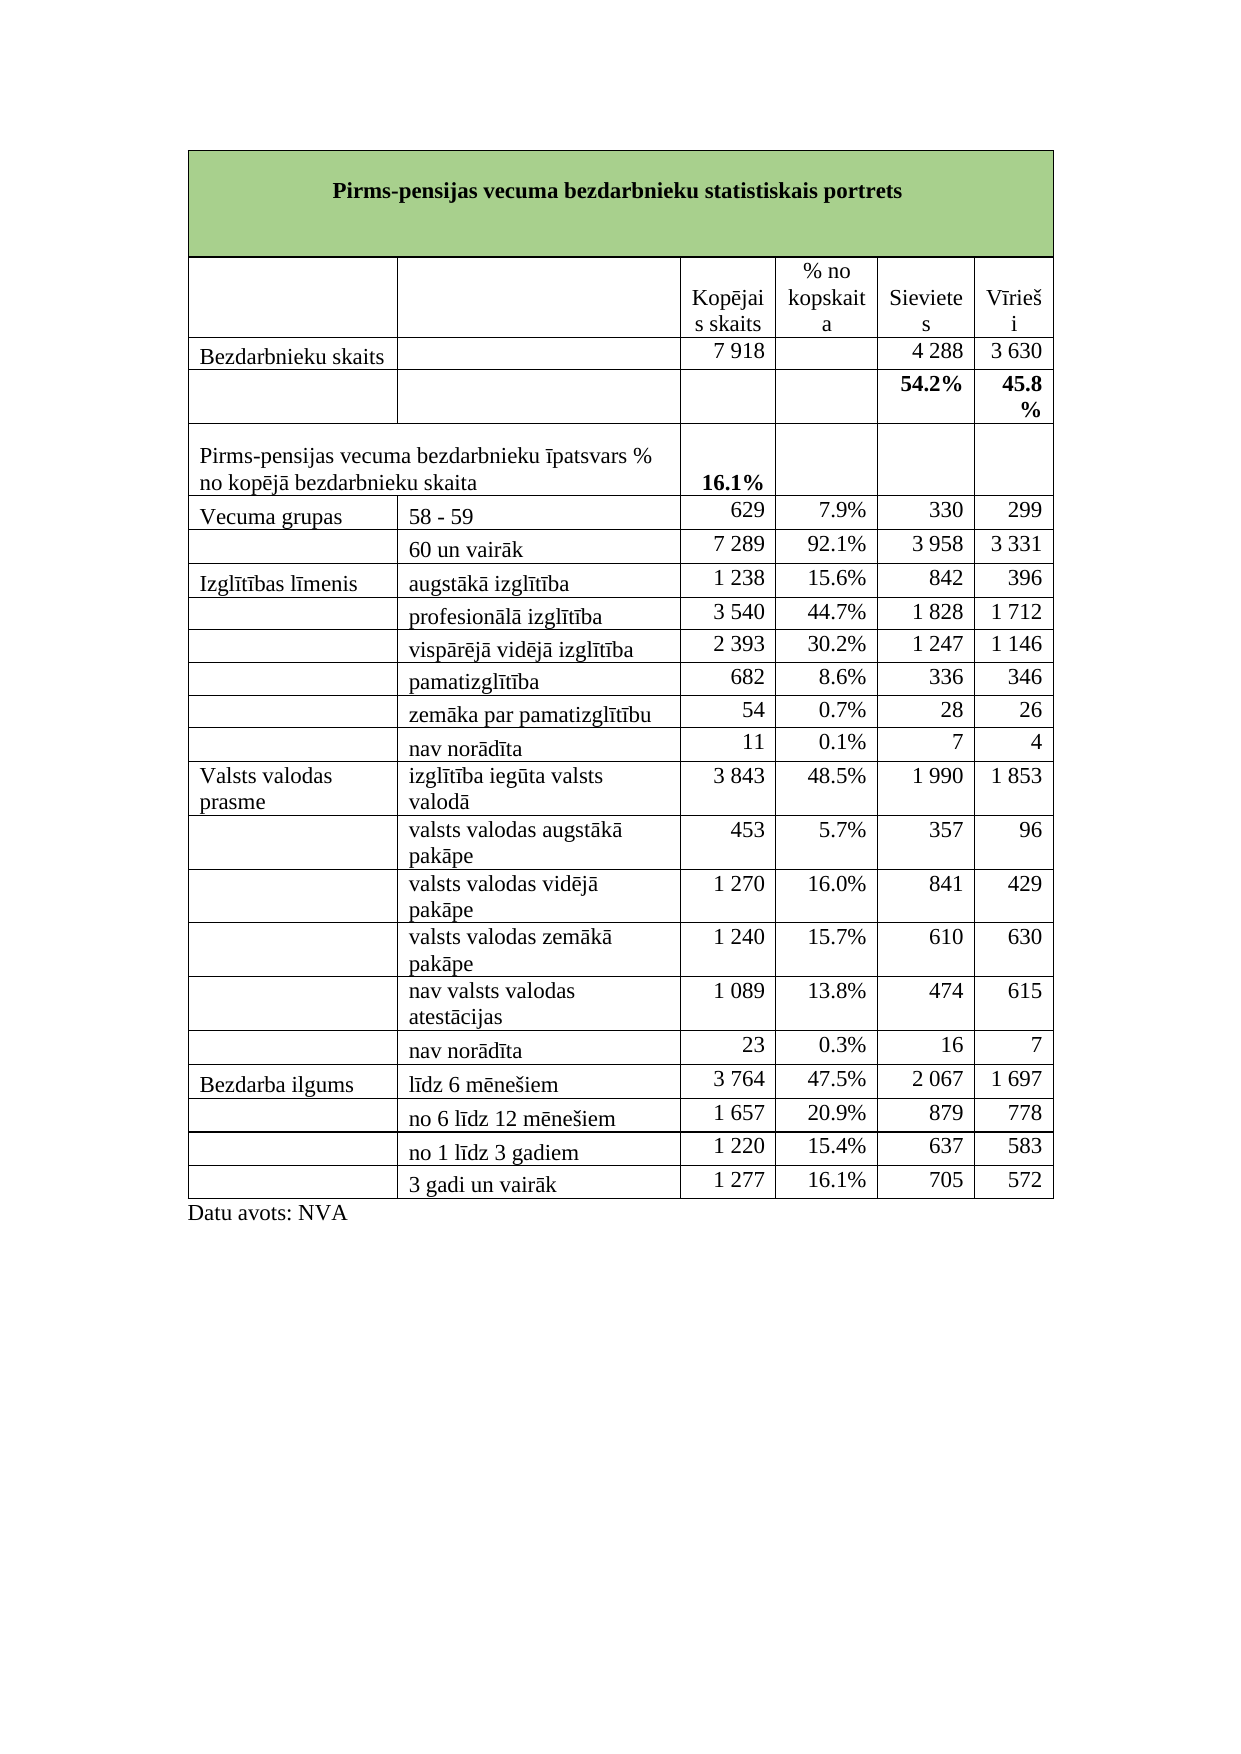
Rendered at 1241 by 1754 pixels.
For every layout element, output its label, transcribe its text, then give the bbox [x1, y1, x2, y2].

table_cell 879 [878, 1099, 974, 1131]
table_cell 92.1% [776, 530, 877, 563]
table_cell [189, 870, 397, 922]
table_cell 1 990 [878, 762, 974, 815]
table_cell valsts valodas zemākā pakāpe [398, 923, 680, 976]
table_cell 3 gadi un vairāk [398, 1166, 680, 1198]
table_cell 2 067 [878, 1065, 974, 1097]
table_cell 346 [975, 663, 1053, 694]
table_cell 637 [878, 1133, 974, 1165]
table_cell 0.7% [776, 696, 877, 727]
table_cell no 6 līdz 12 mēnešiem [398, 1099, 680, 1131]
table_cell 1 238 [681, 564, 775, 597]
table_cell 3 764 [681, 1065, 775, 1097]
table_cell 15.4% [776, 1133, 877, 1165]
table_cell 842 [878, 564, 974, 597]
table_cell [189, 977, 397, 1030]
table_cell [189, 1099, 397, 1131]
table_cell nav valsts valodas atestācijas [398, 977, 680, 1030]
table_cell 330 [878, 496, 974, 529]
table_cell 11 [681, 728, 775, 761]
table_cell nav norādīta [398, 1031, 680, 1064]
table_cell 705 [878, 1166, 974, 1198]
table_cell Bezdarba ilgums [189, 1065, 397, 1097]
table_cell 1 697 [975, 1065, 1053, 1097]
table_cell Pirms-pensijas vecuma bezdarbnieku īpatsvars % no kopējā bezdarbnieku skaita [189, 424, 680, 495]
table_cell 7 289 [681, 530, 775, 563]
table_cell [189, 630, 397, 662]
table_cell 44.7% [776, 598, 877, 629]
table_cell 841 [878, 870, 974, 922]
table_cell 453 [681, 816, 775, 868]
table_cell [878, 424, 974, 495]
table_cell 1 247 [878, 630, 974, 662]
table_cell 54 [681, 696, 775, 727]
table_cell 7 [878, 728, 974, 761]
table_cell [776, 424, 877, 495]
table_cell [975, 424, 1053, 495]
table_cell 96 [975, 816, 1053, 868]
text Datu avots: NVA [187, 1199, 1053, 1225]
table_cell 1 828 [878, 598, 974, 629]
table_cell [189, 663, 397, 694]
table_cell Bezdarbnieku skaits [189, 338, 397, 369]
table_cell Valsts valodas prasme [189, 762, 397, 815]
table_cell 629 [681, 496, 775, 529]
table_cell [189, 696, 397, 727]
table_header Pirms-pensijas vecuma bezdarbnieku statistiskais portrets [189, 151, 1053, 256]
table_cell 0.3% [776, 1031, 877, 1064]
table_cell 1 089 [681, 977, 775, 1030]
table_cell zemāka par pamatizglītību [398, 696, 680, 727]
table_cell [189, 923, 397, 976]
table_cell 682 [681, 663, 775, 694]
table_cell 610 [878, 923, 974, 976]
table_cell 7.9% [776, 496, 877, 529]
table_cell 2 393 [681, 630, 775, 662]
table_cell 3 843 [681, 762, 775, 815]
table_cell 1 220 [681, 1133, 775, 1165]
table_cell [189, 816, 397, 868]
table_cell 1 712 [975, 598, 1053, 629]
table_cell 20.9% [776, 1099, 877, 1131]
table_cell 1 277 [681, 1166, 775, 1198]
table_cell 8.6% [776, 663, 877, 694]
table_cell [189, 1031, 397, 1064]
table_cell 45.8% [975, 370, 1053, 423]
table_cell Kopējais skaits [681, 258, 775, 337]
table_cell Izglītības līmenis [189, 564, 397, 597]
table_cell 54.2% [878, 370, 974, 423]
table_cell 28 [878, 696, 974, 727]
table_cell 336 [878, 663, 974, 694]
table_cell 396 [975, 564, 1053, 597]
table_cell 1 853 [975, 762, 1053, 815]
table_cell [776, 370, 877, 423]
table_cell 48.5% [776, 762, 877, 815]
table_cell 778 [975, 1099, 1053, 1131]
table_cell [398, 258, 680, 337]
table_cell no 1 līdz 3 gadiem [398, 1133, 680, 1165]
table_cell 3 540 [681, 598, 775, 629]
table_cell 13.8% [776, 977, 877, 1030]
table_cell 429 [975, 870, 1053, 922]
table_cell [189, 1133, 397, 1165]
table_cell 16.1% [681, 424, 775, 495]
table_cell 1 270 [681, 870, 775, 922]
table_cell 16 [878, 1031, 974, 1064]
table_cell 4 288 [878, 338, 974, 369]
table_cell 5.7% [776, 816, 877, 868]
table_cell 357 [878, 816, 974, 868]
table_cell [398, 370, 680, 423]
table_cell [776, 338, 877, 369]
table_cell 3 630 [975, 338, 1053, 369]
table_cell izglītība iegūta valsts valodā [398, 762, 680, 815]
table_cell 60 un vairāk [398, 530, 680, 563]
table_cell pamatizglītība [398, 663, 680, 694]
table_cell 474 [878, 977, 974, 1030]
table_cell 3 958 [878, 530, 974, 563]
table_cell [398, 338, 680, 369]
table_cell līdz 6 mēnešiem [398, 1065, 680, 1097]
table_cell 615 [975, 977, 1053, 1030]
table_cell [189, 530, 397, 563]
table_cell 7 918 [681, 338, 775, 369]
table_cell % no kopskaita [776, 258, 877, 337]
table_cell [189, 598, 397, 629]
table_cell vispārējā vidējā izglītība [398, 630, 680, 662]
table_cell 630 [975, 923, 1053, 976]
table_cell valsts valodas vidējā pakāpe [398, 870, 680, 922]
table_cell 26 [975, 696, 1053, 727]
table_cell 1 146 [975, 630, 1053, 662]
table_cell Sievietes [878, 258, 974, 337]
table_cell 15.6% [776, 564, 877, 597]
table_cell augstākā izglītība [398, 564, 680, 597]
table_cell profesionālā izglītība [398, 598, 680, 629]
table_cell [681, 370, 775, 423]
table_cell 7 [975, 1031, 1053, 1064]
table_cell 15.7% [776, 923, 877, 976]
table_cell 1 657 [681, 1099, 775, 1131]
table_cell Vecuma grupas [189, 496, 397, 529]
table_cell 0.1% [776, 728, 877, 761]
table_cell 299 [975, 496, 1053, 529]
table_cell [189, 1166, 397, 1198]
table_cell 572 [975, 1166, 1053, 1198]
table_cell 583 [975, 1133, 1053, 1165]
table_cell 23 [681, 1031, 775, 1064]
table_cell 58 - 59 [398, 496, 680, 529]
table_cell Vīrieši [975, 258, 1053, 337]
table_cell [189, 370, 397, 423]
table_cell 1 240 [681, 923, 775, 976]
table_cell 47.5% [776, 1065, 877, 1097]
table_cell 3 331 [975, 530, 1053, 563]
table_cell 4 [975, 728, 1053, 761]
table_cell valsts valodas augstākā pakāpe [398, 816, 680, 868]
table_cell nav norādīta [398, 728, 680, 761]
table_cell 30.2% [776, 630, 877, 662]
table_cell [189, 728, 397, 761]
table_cell 16.1% [776, 1166, 877, 1198]
table_cell 16.0% [776, 870, 877, 922]
table_cell [189, 258, 397, 337]
